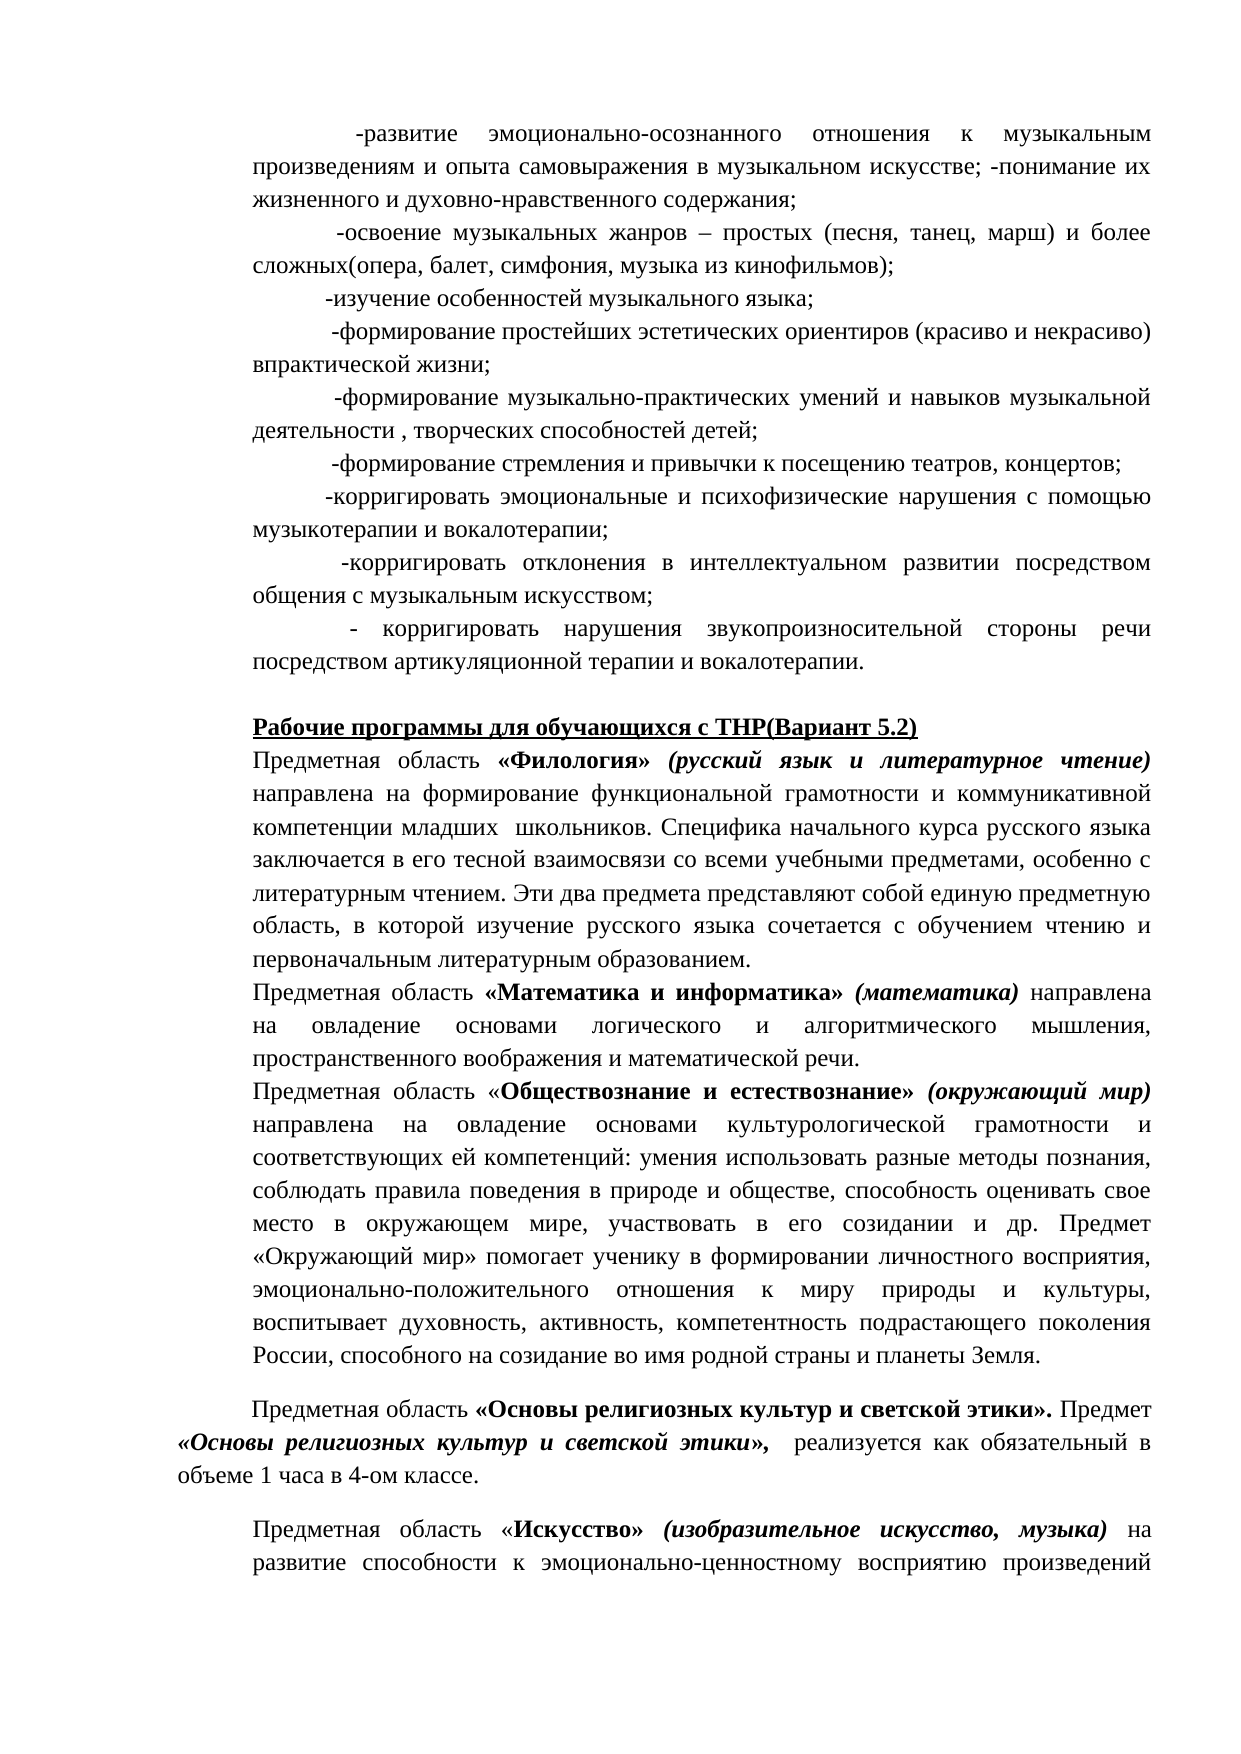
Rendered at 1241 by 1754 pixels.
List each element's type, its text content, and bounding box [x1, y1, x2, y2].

list -изучение особенностей музыкального языка; [252, 283, 1152, 312]
list -формирование простейших эстетических ориентиров (красиво и некрасиво) впрактической жизни; [252, 316, 1152, 378]
list -формирование музыкально-практических умений и навыков музыкальной деятельности , творческих способностей детей; [252, 382, 1152, 444]
text Предметная область «Основы религиозных культур и светской этики». Предмет «Основы религиозных культур и светской этики», реализуется как обязательный в объеме 1 часа в 4-ом классе. [177, 1394, 1152, 1488]
list Предметная область «Филология» (русский язык и литературное чтение) направлена на формирование функциональной грамотности и коммуникативной компетенции младших школьников. Специфика начального курса русского языка заключается в его тесной взаимосвязи со всеми учебными предметами, особенно с литературным чтением. Эти два предмета представляют собой единую предметную область, в которой изучение русского языка сочетается с обучением чтению и первоначальным литературным образованием. [252, 746, 1152, 972]
list - корригировать нарушения звукопроизносительной стороны речи посредством артикуляционной терапии и вокалотерапии. [252, 613, 1152, 675]
list Предметная область «Математика и информатика» (математика) направлена на овладение основами логического и алгоритмического мышления, пространственного воображения и математической речи. [252, 977, 1152, 1071]
list Рабочие программы для обучающихся с ТНР(Вариант 5.2) [252, 712, 1152, 741]
list Предметная область «Обществознание и естествознание» (окружающий мир) направлена на овладение основами культурологической грамотности и соответствующих ей компетенций: умения использовать разные методы познания, соблюдать правила поведения в природе и обществе, способность оценивать свое место в окружающем мире, участвовать в его созидании и др. Предмет «Окружающий мир» помогает ученику в формировании личностного восприятия, эмоционально-положительного отношения к миру природы и культуры, воспитывает духовность, активность, компетентность подрастающего поколения России, способного на созидание во имя родной страны и планеты Земля. [252, 1076, 1152, 1369]
list -формирование стремления и привычки к посещению театров, концертов; [252, 448, 1152, 477]
list -освоение музыкальных жанров – простых (песня, танец, марш) и более сложных(опера, балет, симфония, музыка из кинофильмов); [252, 217, 1152, 279]
list -корригировать эмоциональные и психофизические нарушения с помощью музыкотерапии и вокалотерапии; [252, 481, 1152, 543]
list -развитие эмоционально-осознанного отношения к музыкальным произведениям и опыта самовыражения в музыкальном искусстве; -понимание их жизненного и духовно-нравственного содержания; [252, 118, 1152, 213]
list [252, 1514, 1152, 1575]
list -корригировать отклонения в интеллектуальном развитии посредством общения с музыкальным искусством; [252, 547, 1152, 609]
